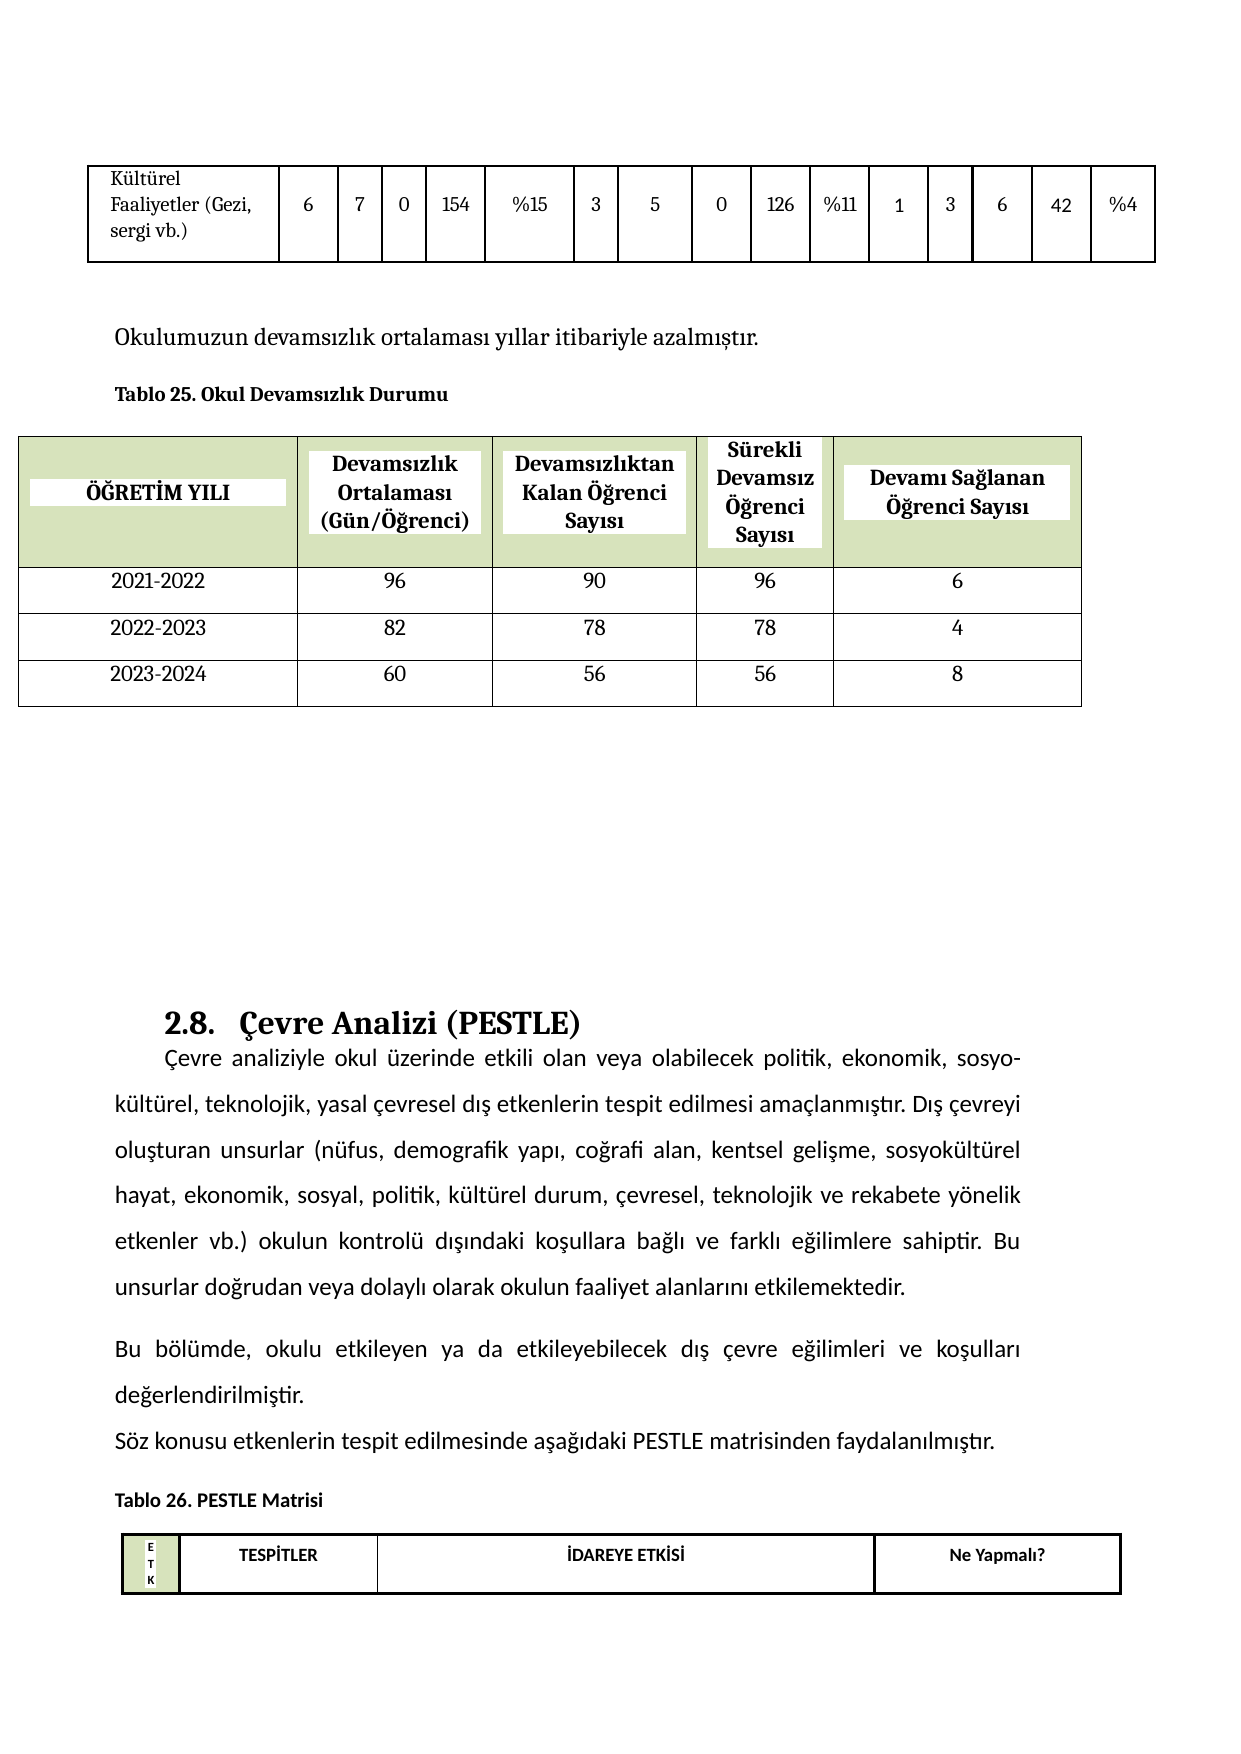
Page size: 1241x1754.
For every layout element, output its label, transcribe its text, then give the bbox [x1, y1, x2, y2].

table_cell 5 [619, 167, 691, 261]
subtitle Çevre Analizi (PESTLE) [164, 1004, 1128, 1042]
table_cell 82 [298, 614, 492, 659]
text Çevre analiziyle okul üzerinde etkili olan veya olabilecek politik, ekonomik, sosyo-kültürel, teknolojik, yasal çevresel dış etkenlerin tespit edilmesi amaçlanmıştır. Dış çevreyi oluşturan unsurlar (nüfus, demografik yapı, coğrafi alan, kentsel gelişme, sosyokültürel hayat, ekonomik, sosyal, politik, kültürel durum, çevresel, teknolojik ve rekabete yönelik etkenler vb.) okulun kontrolü dışındaki koşullara bağlı ve farklı eğilimlere sahiptir. Bu unsurlar doğrudan veya dolaylı olarak okulun faaliyet alanlarını etkilemektedir. [114, 1042, 1022, 1302]
table_cell 7 [339, 167, 381, 261]
table_cell 126 [752, 167, 809, 261]
text Tablo 25. Okul Devamsızlık Durumu [114, 383, 1084, 407]
table_cell 3 [929, 167, 971, 261]
table_cell 42 [1033, 167, 1090, 261]
table_cell 6 [834, 568, 1081, 613]
table_header ETKENLER [124, 1536, 178, 1592]
table_cell %4 [1092, 167, 1154, 261]
table_cell 154 [427, 167, 484, 261]
table_cell 8 [834, 661, 1081, 706]
table_cell 6 [974, 167, 1031, 261]
table_cell 60 [298, 661, 492, 706]
table_cell 6 [280, 167, 337, 261]
table_cell 78 [493, 614, 696, 659]
table_cell %11 [811, 167, 868, 261]
table_header ÖĞRETİM YILI [19, 437, 297, 567]
table_header İDAREYE ETKİSİ [378, 1536, 873, 1592]
table_cell 78 [697, 614, 833, 659]
table_cell 4 [834, 614, 1081, 659]
table_header Ne Yapmalı? [876, 1536, 1119, 1592]
table_header Devamı Sağlanan Öğrenci Sayısı [834, 437, 1081, 567]
table_cell 96 [697, 568, 833, 613]
text Bu bölümde, okulu etkileyen ya da etkileyebilecek dış çevre eğilimleri ve koşulları değerlendirilmiştir. Söz konusu etkenlerin tespit edilmesinde aşağıdaki PESTLE matrisinden faydalanılmıştır. [114, 1333, 1022, 1456]
table_cell 56 [697, 661, 833, 706]
table_cell 0 [383, 167, 425, 261]
table_header Devamsızlık Ortalaması (Gün/Öğrenci) [298, 437, 492, 567]
table_cell 1 [870, 167, 927, 261]
table_cell 2021-2022 [19, 568, 297, 613]
table_cell 96 [298, 568, 492, 613]
table_cell 2023-2024 [19, 661, 297, 706]
table_cell %15 [486, 167, 573, 261]
table_cell 2022-2023 [19, 614, 297, 659]
table_cell 0 [693, 167, 750, 261]
table_header Sürekli Devamsız Öğrenci Sayısı [697, 437, 833, 567]
table_cell 56 [493, 661, 696, 706]
table_cell 90 [493, 568, 696, 613]
text Okulumuzun devamsızlık ortalaması yıllar itibariyle azalmıştır. [114, 323, 1084, 352]
table_header Devamsızlıktan Kalan Öğrenci Sayısı [493, 437, 696, 567]
text Tablo 26. PESTLE Matrisi [114, 1487, 1128, 1513]
table_header TESPİTLER [181, 1536, 377, 1592]
table_cell Kültürel Faaliyetler (Gezi, sergi vb.) [89, 167, 278, 261]
table_cell 3 [575, 167, 617, 261]
